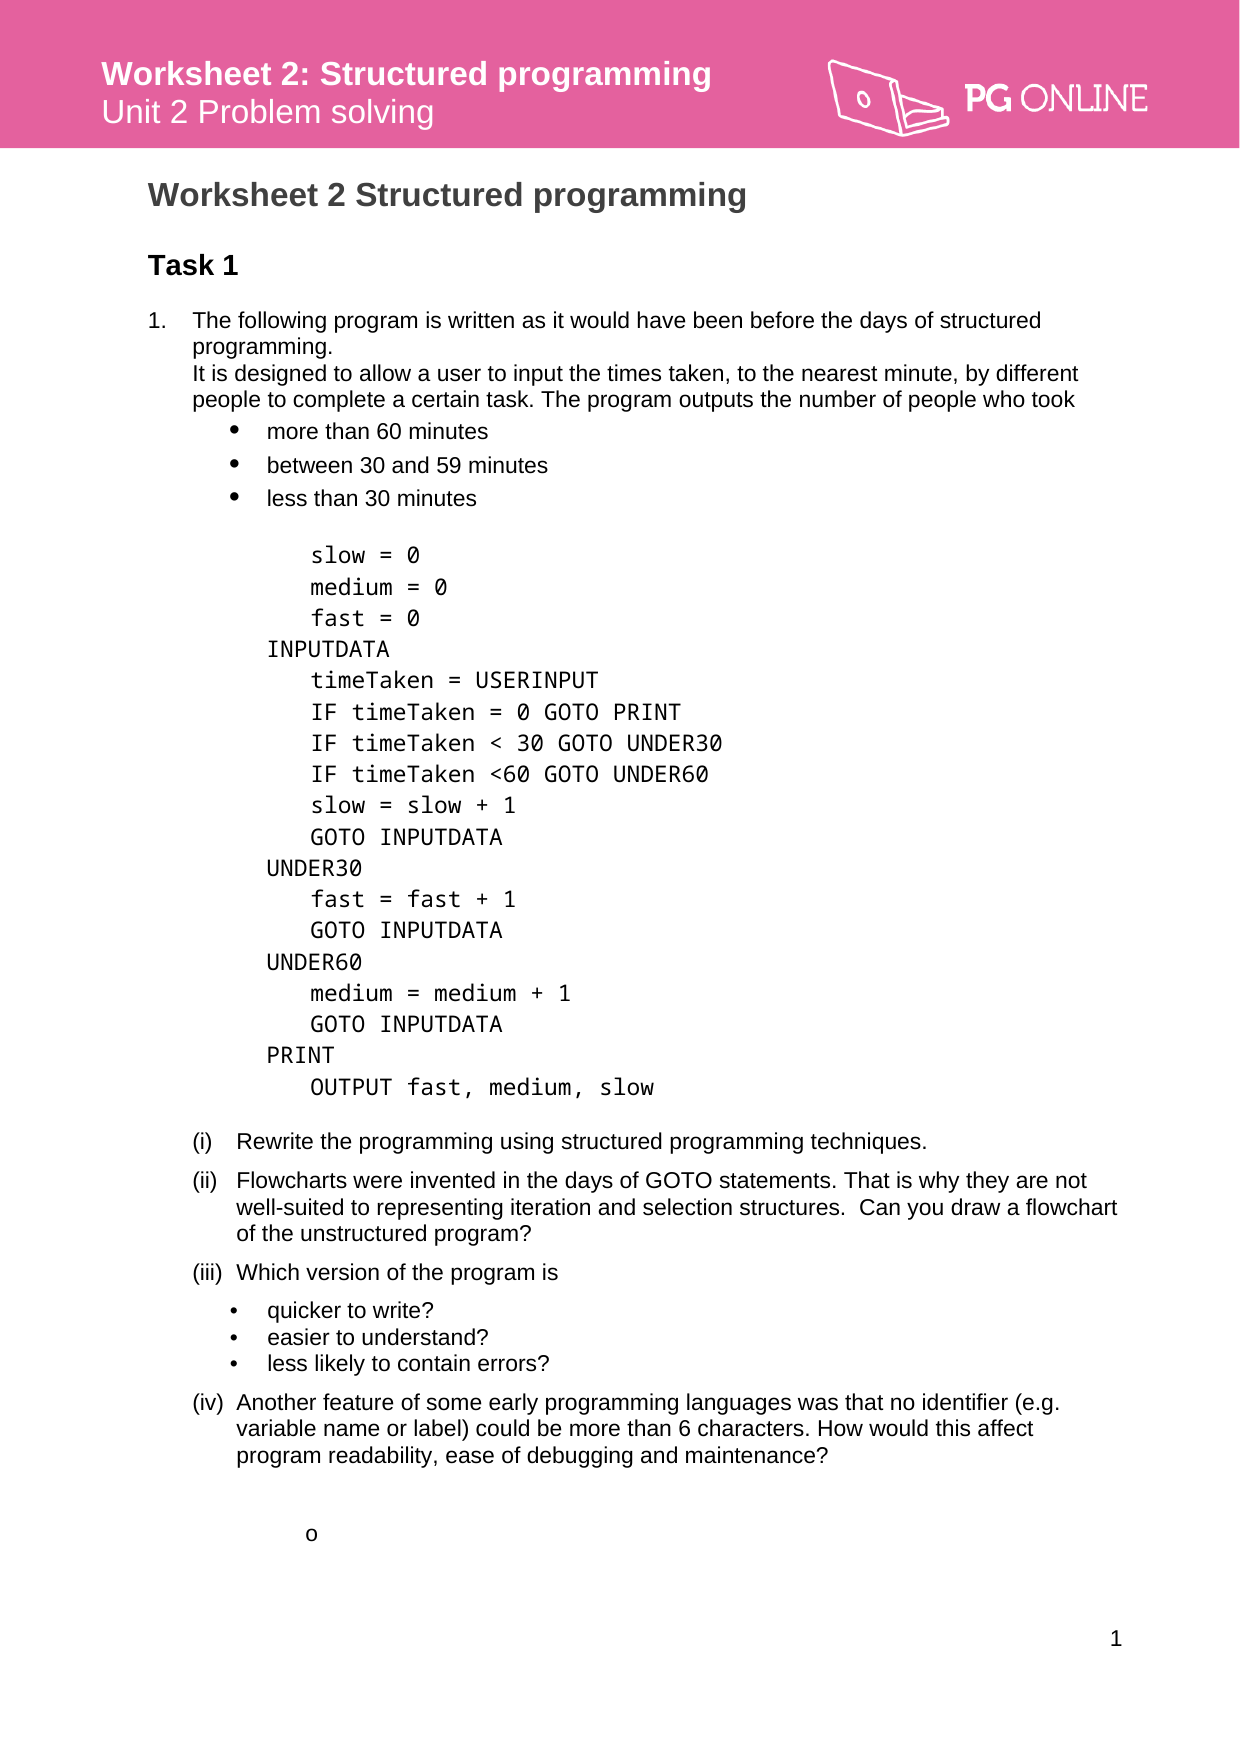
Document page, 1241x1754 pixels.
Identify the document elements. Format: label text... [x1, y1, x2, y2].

list less likely to contain errors? [229, 1350, 1122, 1377]
picture [827, 59, 1148, 137]
text medium = 0 [266, 571, 1122, 602]
text Task 1 [148, 248, 1122, 282]
text IF timeTaken = 0 GOTO PRINT [266, 696, 1122, 727]
text PRINT [266, 1039, 1122, 1071]
text (ii) Flowcharts were invented in the days of GOTO statements. That is why they are not well-suited to representing iteration and selection structures. Can you draw a flowchart of the unstructured program? [192, 1167, 1122, 1246]
text timeTaken = USERINPUT [266, 664, 1122, 696]
text IF timeTaken < 30 GOTO UNDER30 [266, 727, 1122, 758]
text IF timeTaken <60 GOTO UNDER60 [266, 758, 1122, 789]
text medium = medium + 1 [266, 977, 1122, 1008]
text slow = slow + 1 [266, 789, 1122, 821]
text INPUTDATA [266, 633, 1122, 664]
text 1. The following program is written as it would have been before the days of structured programming. [148, 307, 1122, 360]
list more than 60 minutes [229, 412, 1122, 446]
list easier to understand? [229, 1324, 1122, 1350]
text OUTPUT fast, medium, slow [266, 1071, 1122, 1102]
subtitle Worksheet 2 Structured programming [148, 175, 1122, 213]
text GOTO INPUTDATA [266, 821, 1122, 852]
text GOTO INPUTDATA [266, 1008, 1122, 1039]
text fast = 0 [266, 602, 1122, 633]
text (iii) Which version of the program is [192, 1259, 1122, 1285]
text slow = 0 [266, 539, 1122, 571]
text UNDER30 [266, 852, 1122, 883]
list quicker to write? [229, 1297, 1122, 1324]
list less than 30 minutes [229, 479, 1122, 513]
text fast = fast + 1 [266, 883, 1122, 914]
text UNDER60 [266, 946, 1122, 977]
text GOTO INPUTDATA [266, 914, 1122, 946]
text (iv) Another feature of some early programming languages was that no identifier (e.g. variable name or label) could be more than 6 characters. How would this affect program readability, ease of debugging and maintenance? [192, 1389, 1122, 1468]
text (i) Rewrite the programming using structured programming techniques. [192, 1128, 1122, 1154]
list between 30 and 59 minutes [229, 446, 1122, 479]
text It is designed to allow a user to input the times taken, to the nearest minute, by different people to complete a certain task. The program outputs the number of people who took [148, 360, 1122, 412]
